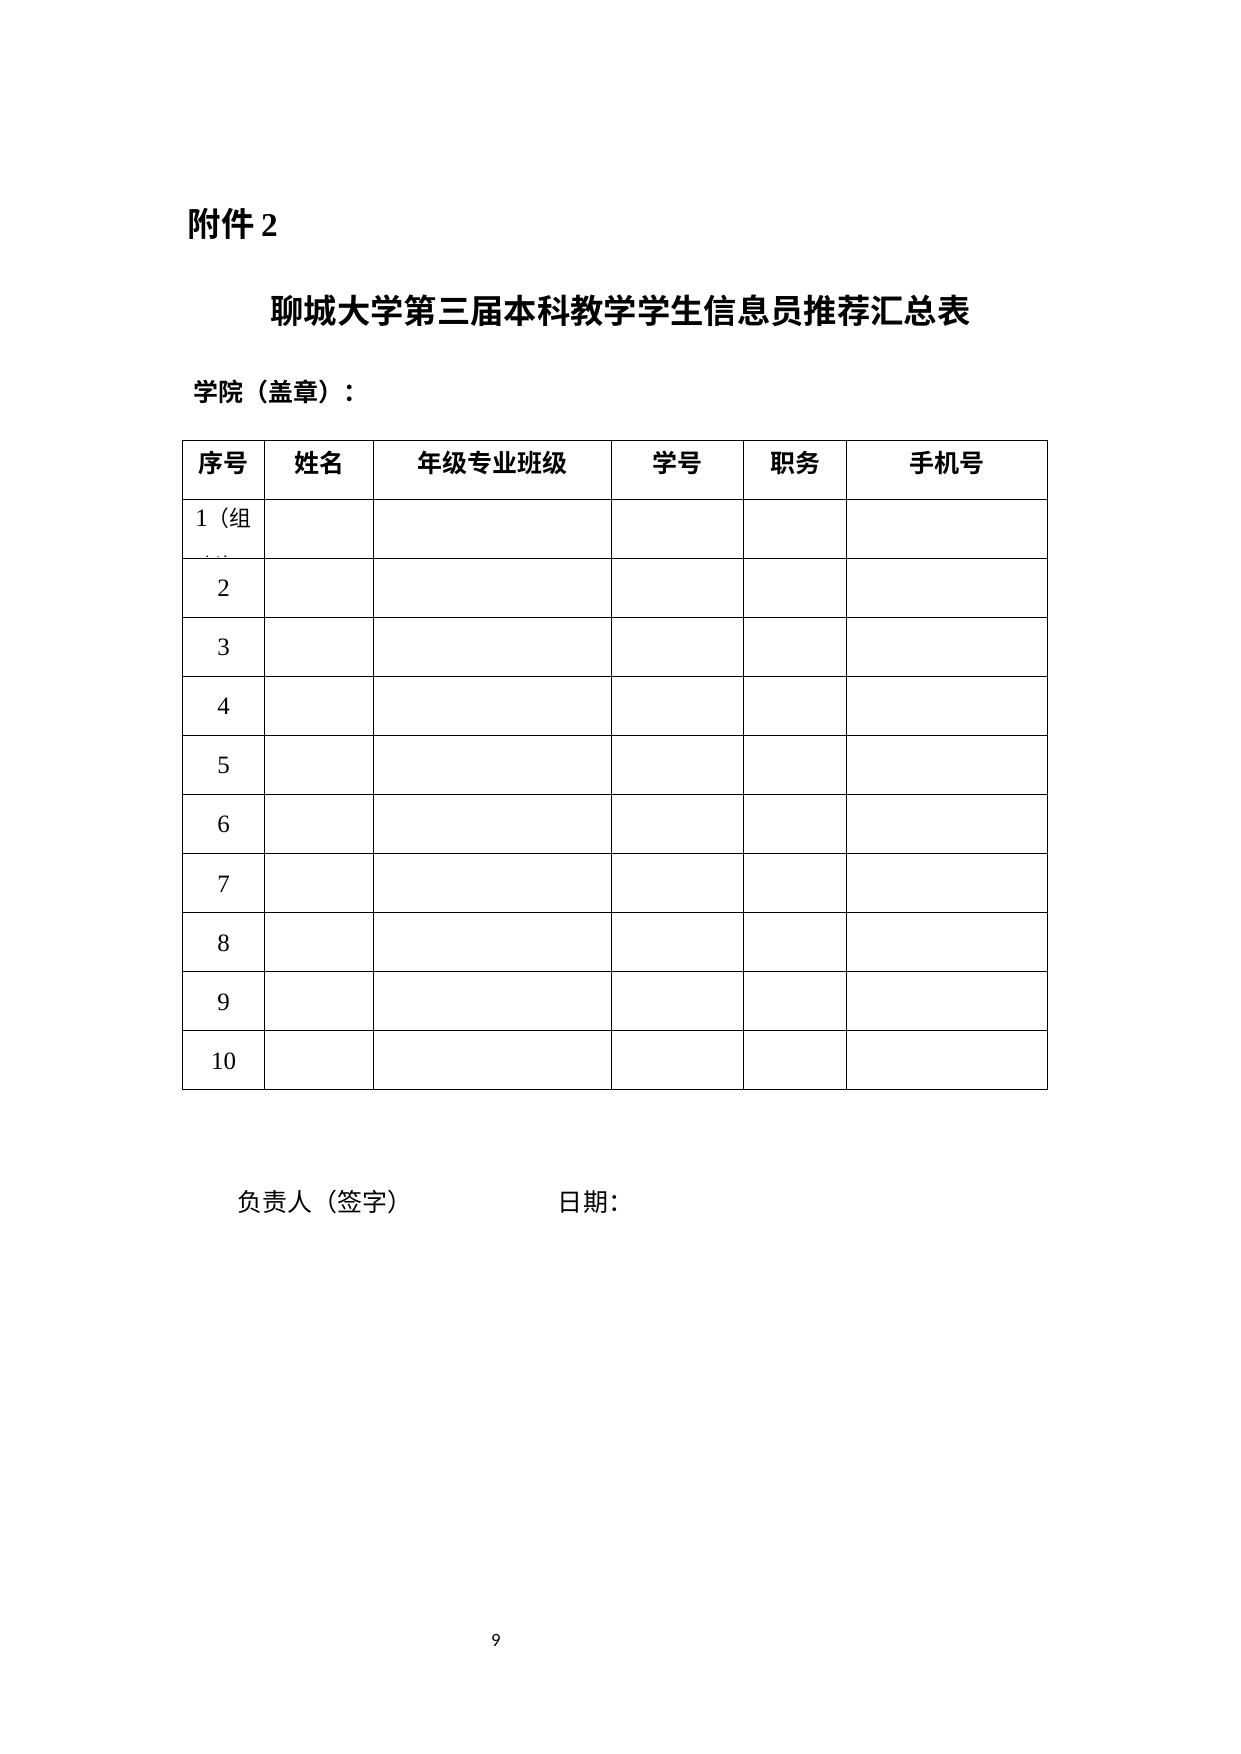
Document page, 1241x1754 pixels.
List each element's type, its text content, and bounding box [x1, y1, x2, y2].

table_cell [847, 618, 1047, 676]
table_cell [374, 795, 611, 853]
table_cell [847, 559, 1047, 617]
table_header 职务 [744, 441, 846, 499]
table_header 年级专业班级 [374, 441, 611, 499]
table_cell [612, 618, 743, 676]
table_cell 7 [183, 854, 264, 912]
table_cell [612, 913, 743, 971]
text 附件2 [187, 198, 1053, 246]
table_cell [612, 677, 743, 735]
table_cell [265, 618, 373, 676]
table_cell [265, 854, 373, 912]
table_header 学号 [612, 441, 743, 499]
table_cell [265, 500, 373, 558]
table_cell [374, 1031, 611, 1089]
table_cell 2 [183, 559, 264, 617]
table_cell [374, 913, 611, 971]
table_cell [265, 795, 373, 853]
table_cell [374, 854, 611, 912]
table_cell [847, 913, 1047, 971]
table_cell [847, 1031, 1047, 1089]
table_cell [612, 1031, 743, 1089]
table_cell 5 [183, 736, 264, 794]
table_cell [847, 795, 1047, 853]
table_cell [374, 500, 611, 558]
table_cell [265, 677, 373, 735]
table_cell [612, 559, 743, 617]
table_cell [744, 795, 846, 853]
text 负责人（签字） 日期： [187, 1182, 1053, 1219]
table_cell [265, 972, 373, 1030]
table_cell [847, 736, 1047, 794]
table_cell [612, 736, 743, 794]
table_cell [374, 618, 611, 676]
table_cell [744, 618, 846, 676]
table_cell [374, 559, 611, 617]
table_cell [612, 795, 743, 853]
table_cell [374, 972, 611, 1030]
table_header 序号 [183, 441, 264, 499]
table_cell 10 [183, 1031, 264, 1089]
table_cell 8 [183, 913, 264, 971]
text 聊城大学第三届本科教学学生信息员推荐汇总表 [187, 285, 1053, 333]
table_cell [265, 559, 373, 617]
table_cell [265, 913, 373, 971]
table_cell 3 [183, 618, 264, 676]
table_cell [612, 972, 743, 1030]
table_cell [744, 854, 846, 912]
table_cell [744, 913, 846, 971]
table_cell [744, 677, 846, 735]
table_cell [847, 854, 1047, 912]
table_cell 4 [183, 677, 264, 735]
table_header 姓名 [265, 441, 373, 499]
table_cell [744, 559, 846, 617]
table_cell [744, 736, 846, 794]
table_cell [265, 736, 373, 794]
table_cell [847, 677, 1047, 735]
table_cell [744, 1031, 846, 1089]
table_cell 1（组长） [183, 500, 264, 558]
table_cell [847, 972, 1047, 1030]
table_cell [265, 1031, 373, 1089]
table_cell [744, 972, 846, 1030]
table_cell [612, 854, 743, 912]
text 学院（盖章）： [187, 371, 1053, 410]
table_header 手机号 [847, 441, 1047, 499]
table_cell [374, 736, 611, 794]
table_cell 9 [183, 972, 264, 1030]
table_cell [374, 677, 611, 735]
table_cell [744, 500, 846, 558]
table_cell 6 [183, 795, 264, 853]
table_cell [612, 500, 743, 558]
table_cell [847, 500, 1047, 558]
